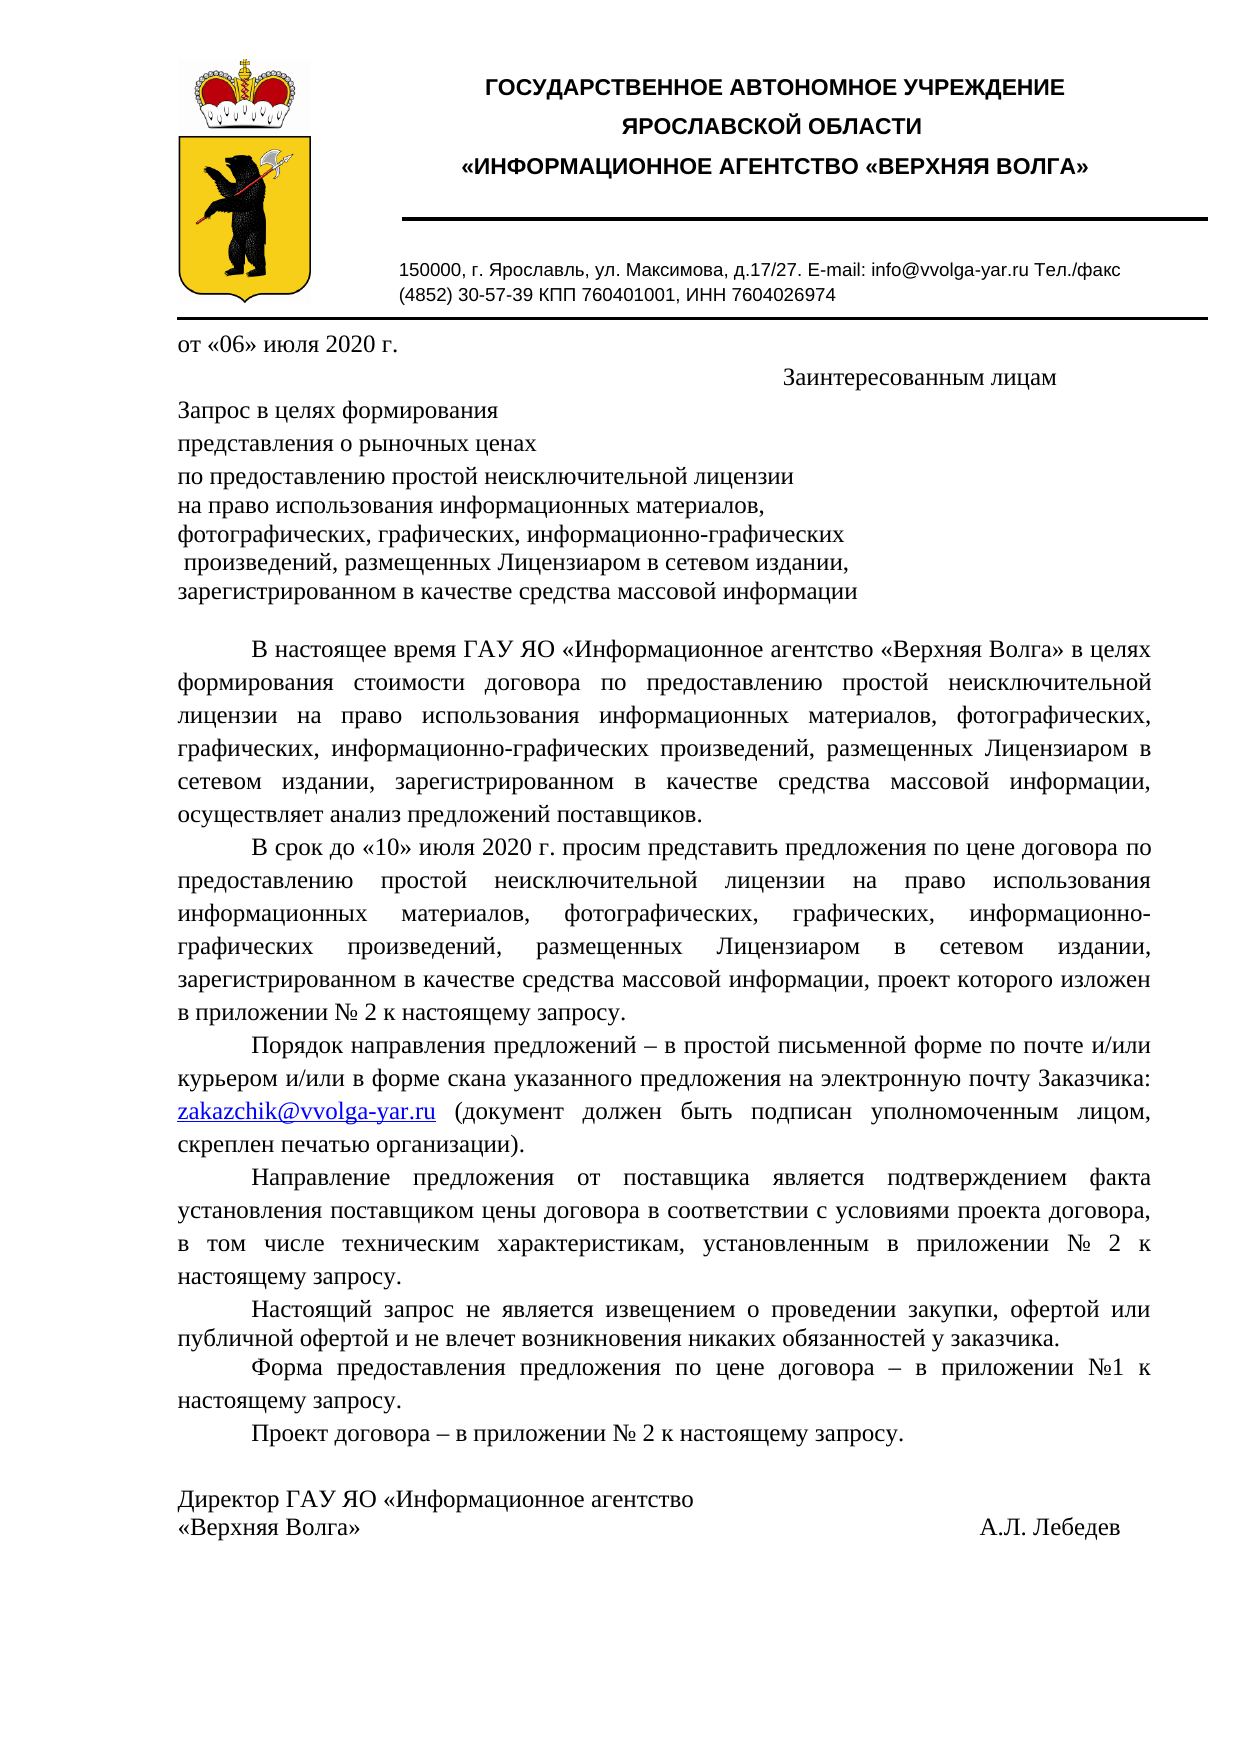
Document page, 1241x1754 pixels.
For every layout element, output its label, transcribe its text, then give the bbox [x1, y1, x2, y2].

text Запрос в целях формирования [177, 395, 1152, 424]
text на право использования информационных материалов, [177, 490, 1152, 519]
text произведений, размещенных Лицензиаром в сетевом издании, [177, 547, 1152, 576]
text Заинтересованным лицам [783, 362, 1152, 391]
text Проект договора – в приложении № 2 к настоящему запросу. [177, 1418, 1152, 1446]
text Директор ГАУ ЯО «Информационное агентство [177, 1484, 1152, 1512]
text представления о рыночных ценах [177, 428, 1152, 457]
text зарегистрированном в качестве средства массовой информации [177, 576, 1152, 605]
text В срок до «10» июля 2020 г. просим представить предложения по цене договора по предоставлению простой неисключительной лицензии на право использования информационных материалов, фотографических, графических, информационно-графических произведений, размещенных Лицензиаром в сетевом издании, зарегистрированном в качестве средства массовой информации, проект которого изложен в приложении № 2 к настоящему запросу. [177, 832, 1152, 1026]
text ГОСУДАРСТВЕННОЕ АВТОНОМНОЕ УЧРЕЖДЕНИЕ ЯРОСЛАВСКОЙ ОБЛАСТИ «ИНФОРМАЦИОННОЕ АГЕНТСТВО «ВЕРХНЯЯ ВОЛГА» [398, 74, 1152, 179]
text от «06» июля 2020 г. [177, 329, 1152, 358]
text фотографических, графических, информационно-графических [177, 519, 1152, 547]
text В настоящее время ГАУ ЯО «Информационное агентство «Верхняя Волга» в целях формирования стоимости договора по предоставлению простой неисключительной лицензии на право использования информационных материалов, фотографических, графических, информационно-графических произведений, размещенных Лицензиаром в сетевом издании, зарегистрированном в качестве средства массовой информации, осуществляет анализ предложений поставщиков. [177, 634, 1152, 828]
text . Ярославль, ул. Максимова, д.17/27. E-mail: info@vvolga-yar.ru Тел./факс (4852) 30-57-39 КПП 760401001, ИНН 7604026974 [398, 259, 1152, 305]
text Форма предоставления предложения по цене договора – в приложении №1 к настоящему запросу. [177, 1352, 1152, 1413]
picture [178, 59, 311, 303]
text «Верхняя Волга» А.Л. Лебедев [177, 1512, 1152, 1541]
text по предоставлению простой неисключительной лицензии [177, 461, 1152, 490]
text Направление предложения от поставщика является подтверждением факта установления поставщиком цены договора в соответствии с условиями проекта договора, в том числе техническим характеристикам, установленным в приложении № 2 к настоящему запросу. [177, 1162, 1152, 1290]
text Порядок направления предложений – в простой письменной форме по почте и/или курьером и/или в форме скана указанного предложения на электронную почту Заказчика: zakazchik@vvolga-yar.ru (документ должен быть подписан уполномоченным лицом, скреплен печатью организации). [177, 1030, 1152, 1158]
text Настоящий запрос не является извещением о проведении закупки, офертой или публичной офертой и не влечет возникновения никаких обязанностей у заказчика. [177, 1294, 1152, 1352]
